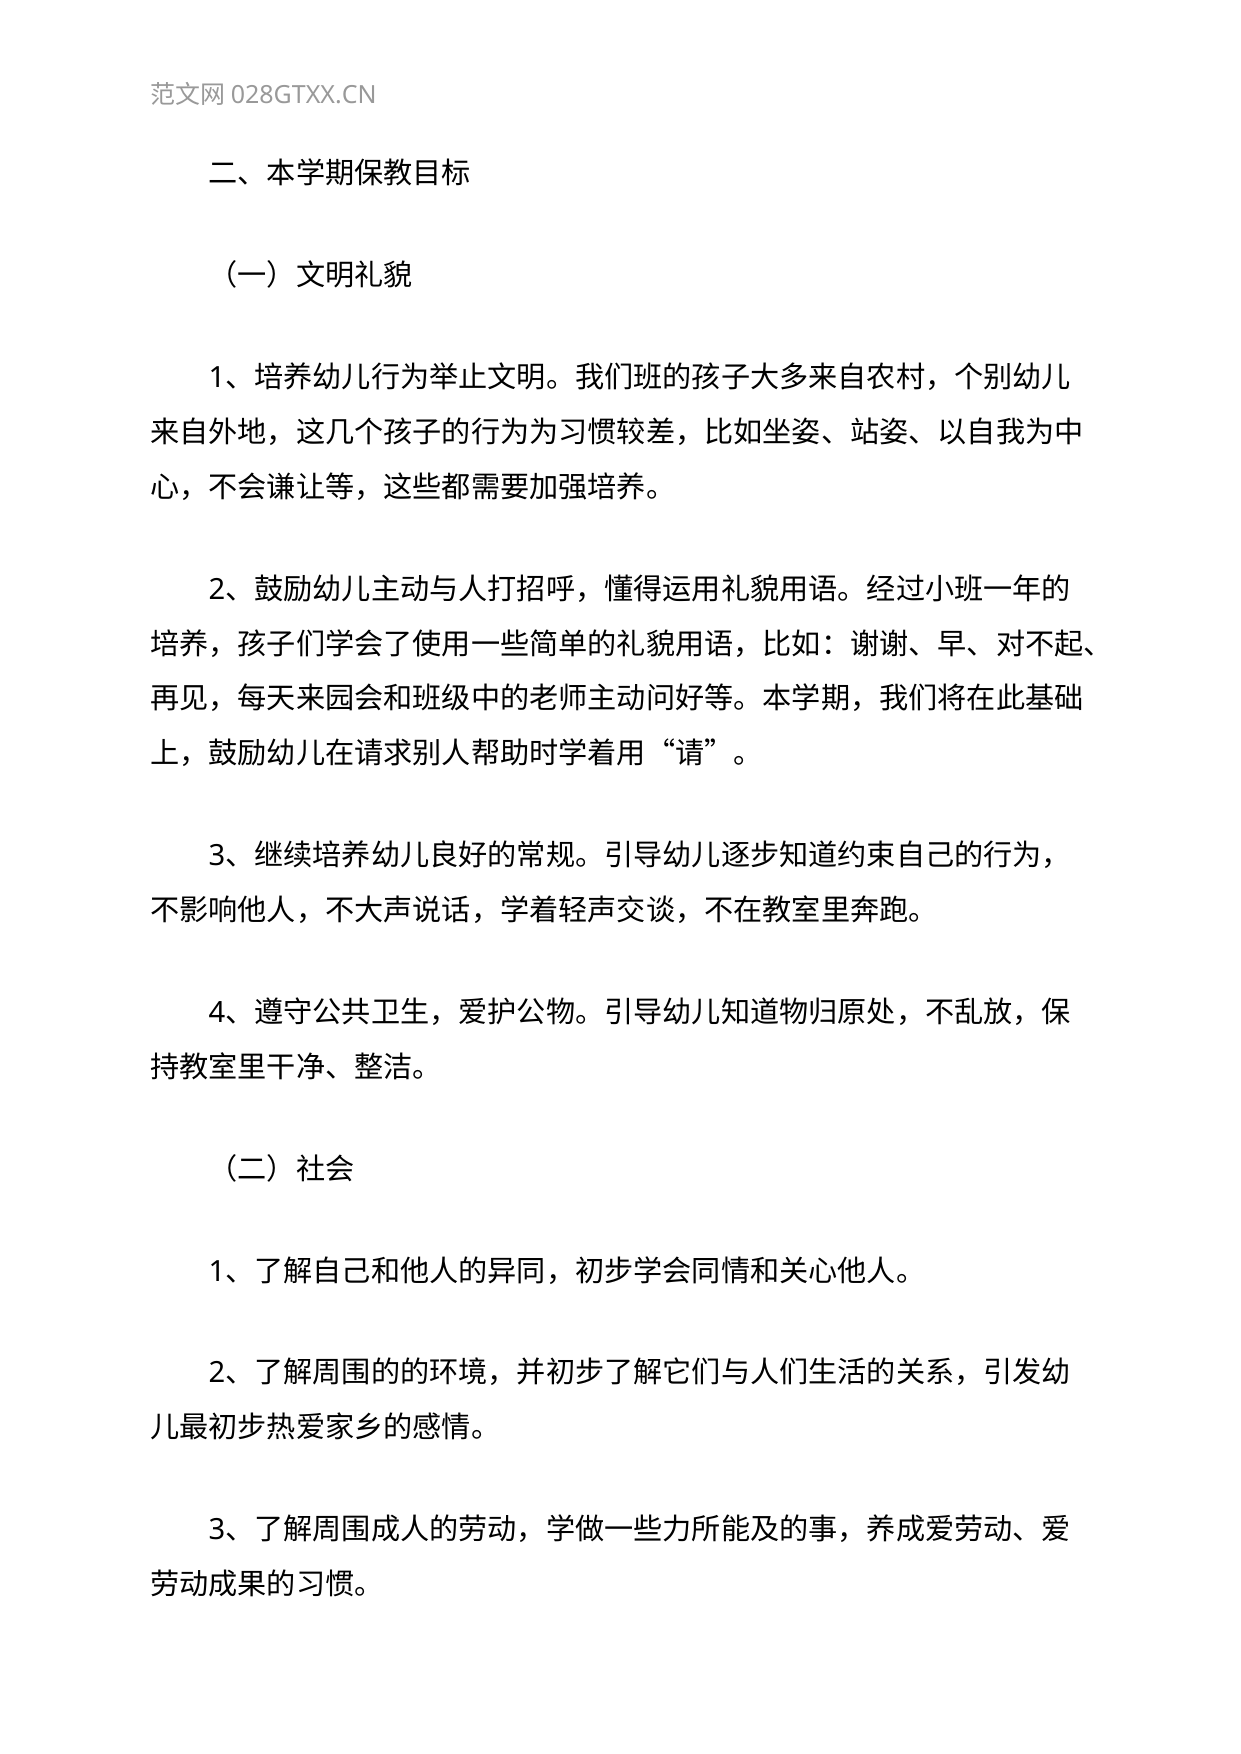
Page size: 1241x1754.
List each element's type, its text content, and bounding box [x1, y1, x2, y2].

text 1、了解自己和他人的异同，初步学会同情和关心他人。 [150, 1247, 1090, 1289]
text 2、了解周围的的环境，并初步了解它们与人们生活的关系，引发幼儿最初步热爱家乡的感情。 [150, 1349, 1090, 1446]
text 2、鼓励幼儿主动与人打招呼，懂得运用礼貌用语。经过小班一年的培养，孩子们学会了使用一些简单的礼貌用语，比如：谢谢、早、对不起、再见，每天来园会和班级中的老师主动问好等。本学期，我们将在此基础上，鼓励幼儿在请求别人帮助时学着用“请”。 [150, 565, 1090, 772]
text 3、继续培养幼儿良好的常规。引导幼儿逐步知道约束自己的行为，不影响他人，不大声说话，学着轻声交谈，不在教室里奔跑。 [150, 832, 1090, 929]
text 3、了解周围成人的劳动，学做一些力所能及的事，养成爱劳动、爱劳动成果的习惯。 [150, 1506, 1090, 1603]
text 4、遵守公共卫生，爱护公物。引导幼儿知道物归原处，不乱放，保持教室里干净、整洁。 [150, 988, 1090, 1086]
text （二）社会 [150, 1145, 1090, 1188]
text 1、培养幼儿行为举止文明。我们班的孩子大多来自农村，个别幼儿来自外地，这几个孩子的行为为习惯较差，比如坐姿、站姿、以自我为中心，不会谦让等，这些都需要加强培养。 [150, 353, 1090, 506]
text （一）文明礼貌 [150, 252, 1090, 294]
text 二、本学期保教目标 [150, 150, 1090, 192]
